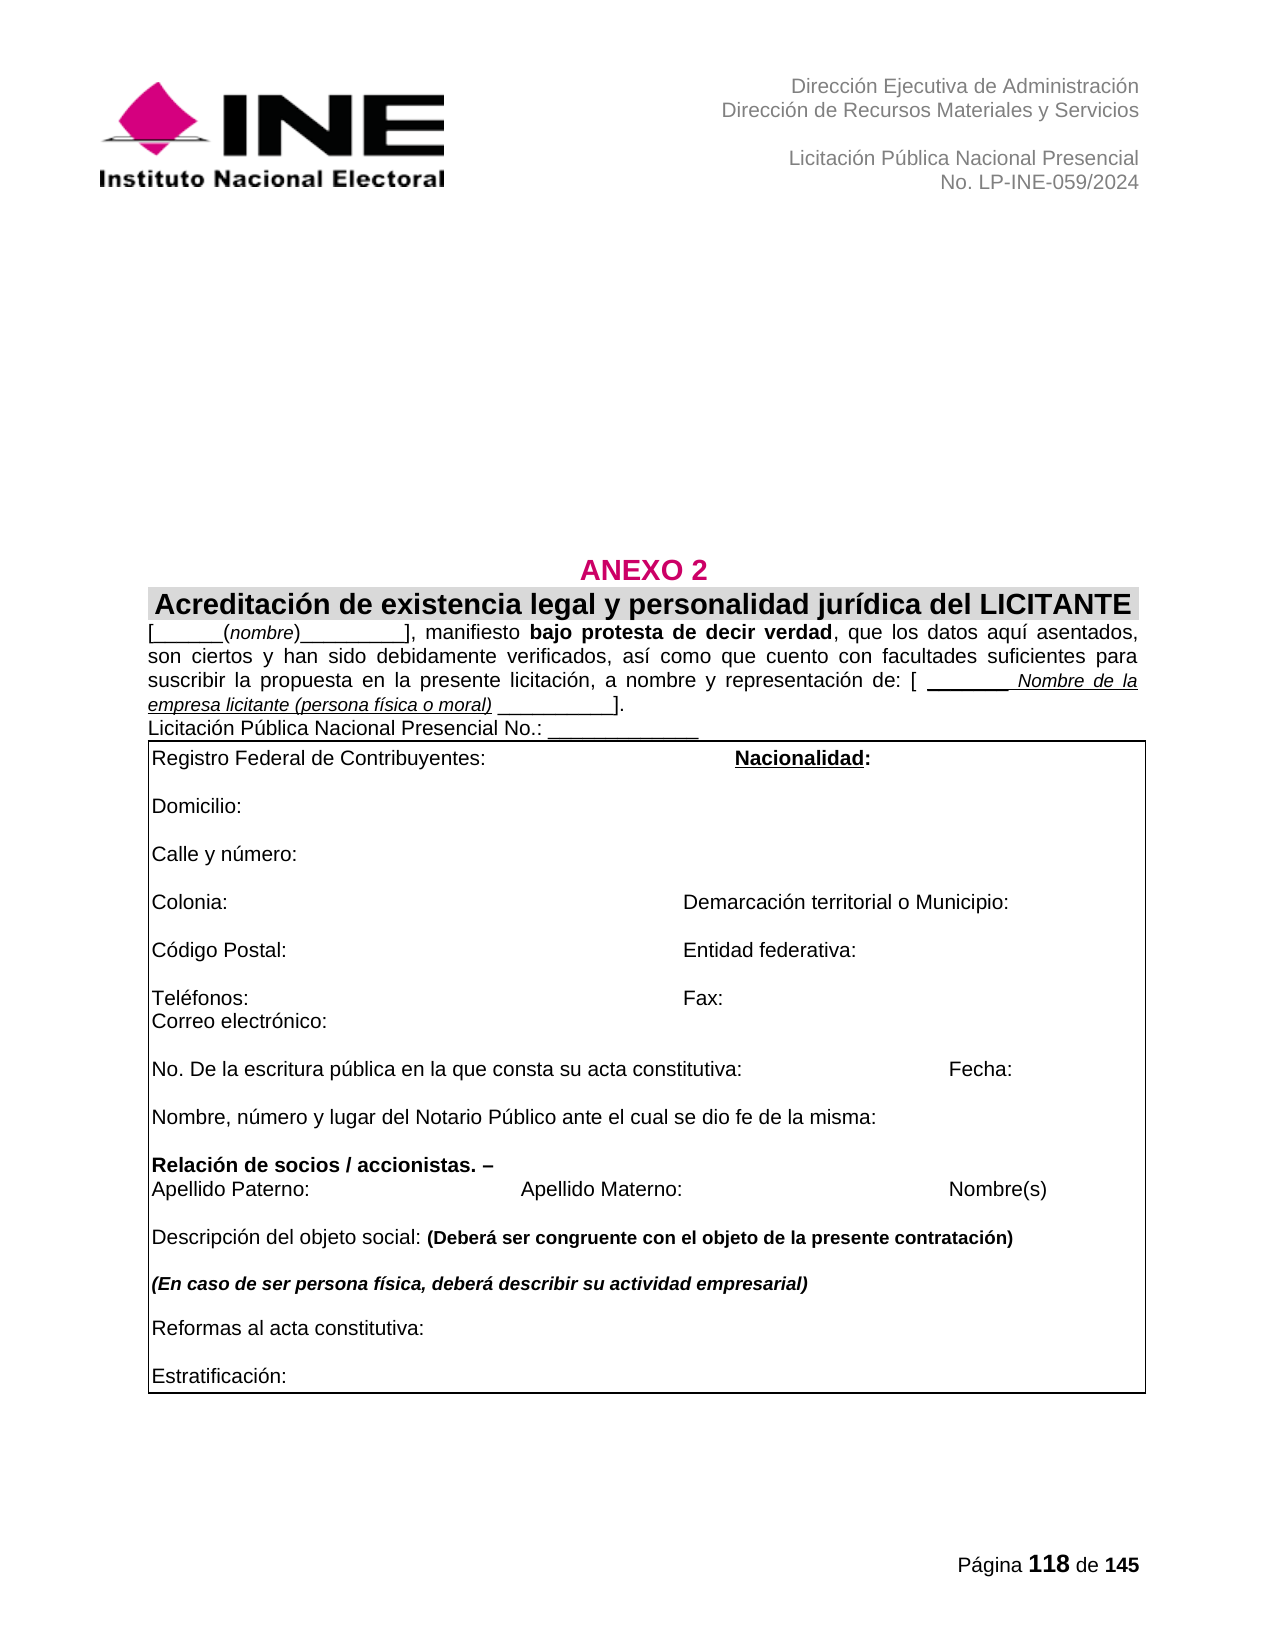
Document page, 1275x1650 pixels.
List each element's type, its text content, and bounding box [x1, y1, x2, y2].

text Descripción del objeto social: (Deberá ser congruente con el objeto de la presente contratación) [151, 1225, 1143, 1249]
text Colonia: Demarcación territorial o Municipio: [151, 889, 1143, 913]
text Apellido Paterno: Apellido Materno: Nombre(s) [151, 1177, 1143, 1201]
text Acreditación de existencia legal y personalidad jurídica del LICITANTE [148, 587, 1139, 620]
text Teléfonos: Fax: [151, 985, 1143, 1009]
text Estratificación: [149, 1364, 1145, 1390]
text Licitación Pública Nacional Presencial No.: _____________ [148, 716, 1139, 740]
text Registro Federal de Contribuyentes: Nacionalidad: [149, 744, 1145, 770]
text Nombre, número y lugar del Notario Público ante el cual se dio fe de la misma: [151, 1105, 1143, 1129]
text No. De la escritura pública en la que consta su acta constitutiva: Fecha: [151, 1057, 1143, 1081]
subtitle ANEXO 2 [148, 553, 1139, 587]
text Relación de socios / accionistas. – [151, 1153, 1143, 1177]
text Reformas al acta constitutiva: [151, 1316, 1143, 1340]
text [______(nombre)_________], manifiesto bajo protesta de decir verdad, que los datos aquí asentados, son ciertos y han sido debidamente verificados, así como que cuento con facultades suficientes para suscribir la propuesta en la presente licitación, a nombre y representación de: [ _______ Nombre de la empresa licitante (persona física o moral) __________]. [148, 620, 1139, 716]
text Correo electrónico: [151, 1009, 1143, 1033]
text (En caso de ser persona física, deberá describir su actividad empresarial) [151, 1273, 1143, 1294]
picture [100, 82, 444, 187]
text Código Postal: Entidad federativa: [151, 937, 1143, 961]
text Calle y número: [151, 842, 1143, 866]
text Domicilio: [151, 794, 1143, 818]
